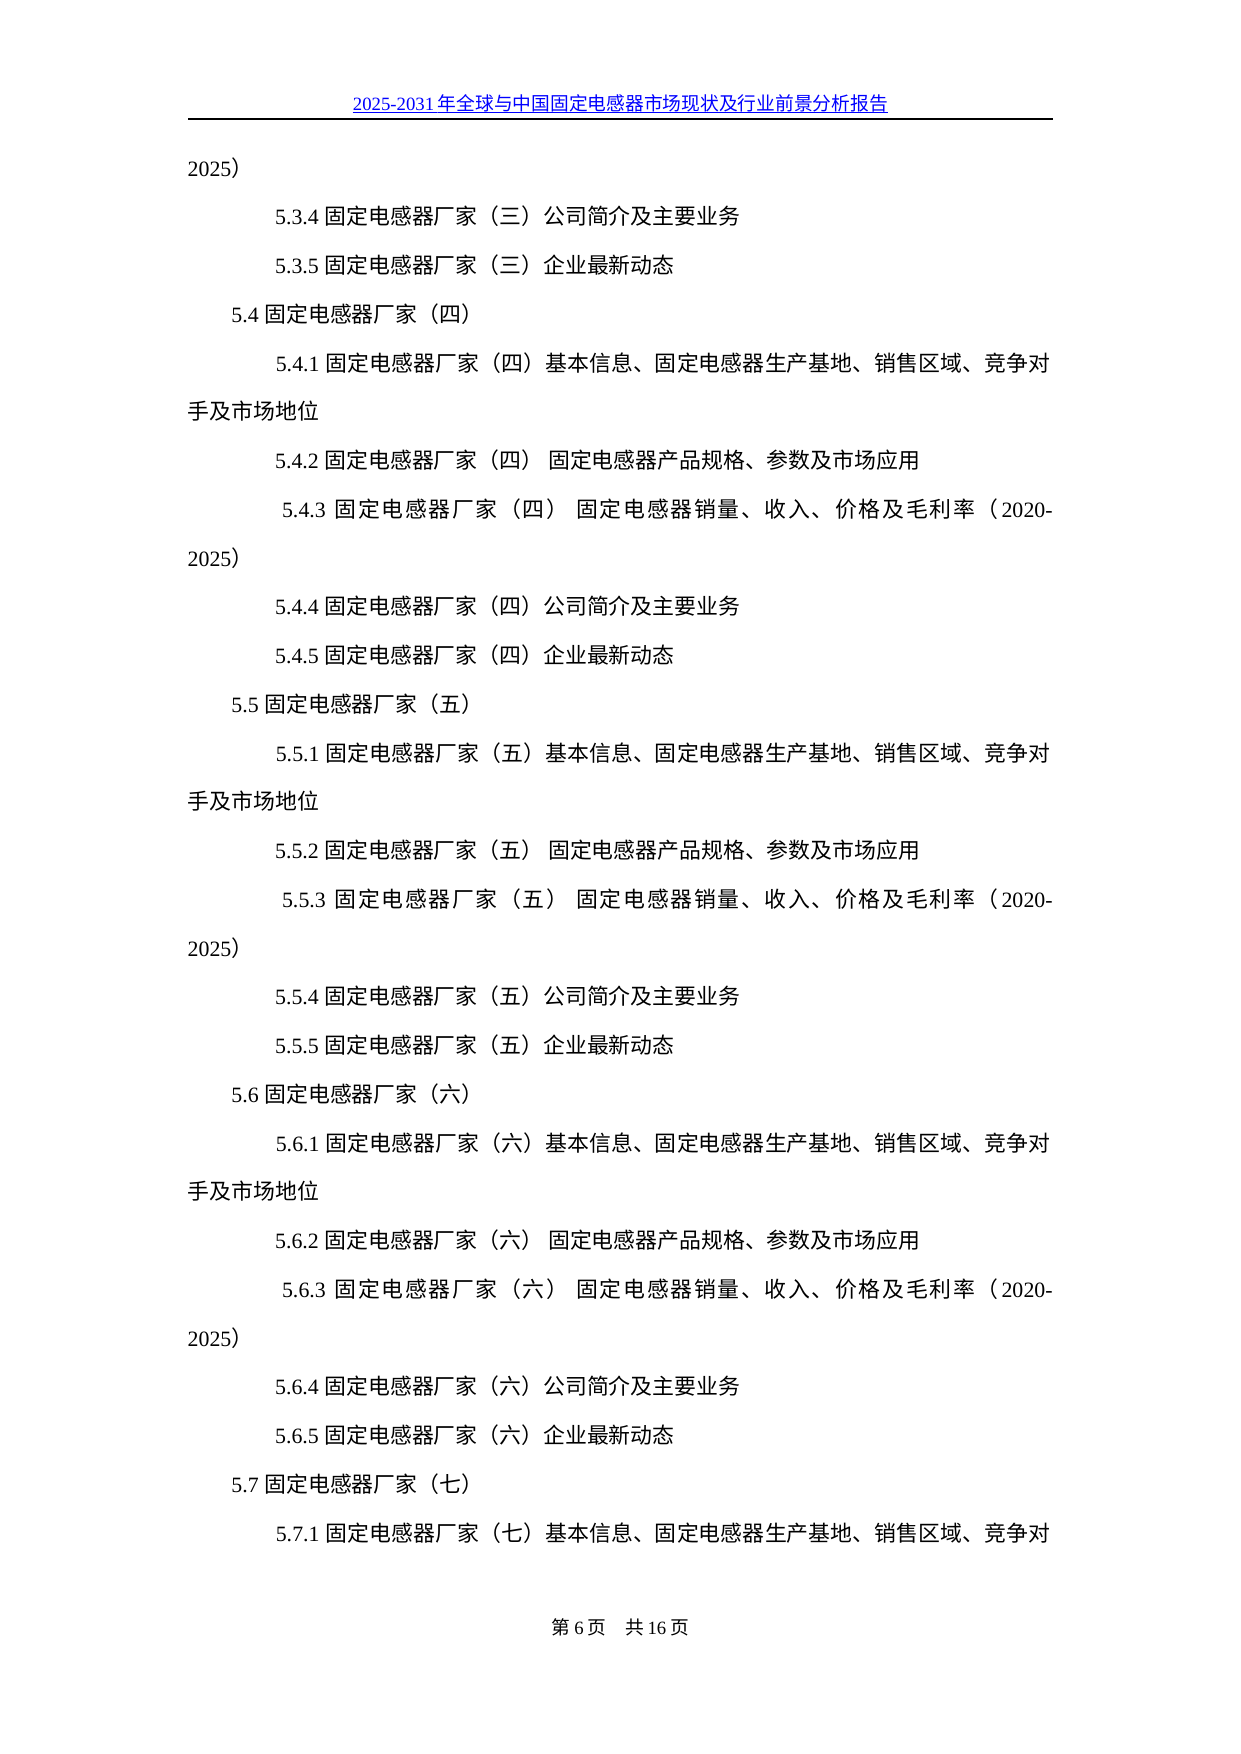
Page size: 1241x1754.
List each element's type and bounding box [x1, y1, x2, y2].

text [187, 150, 1053, 1548]
